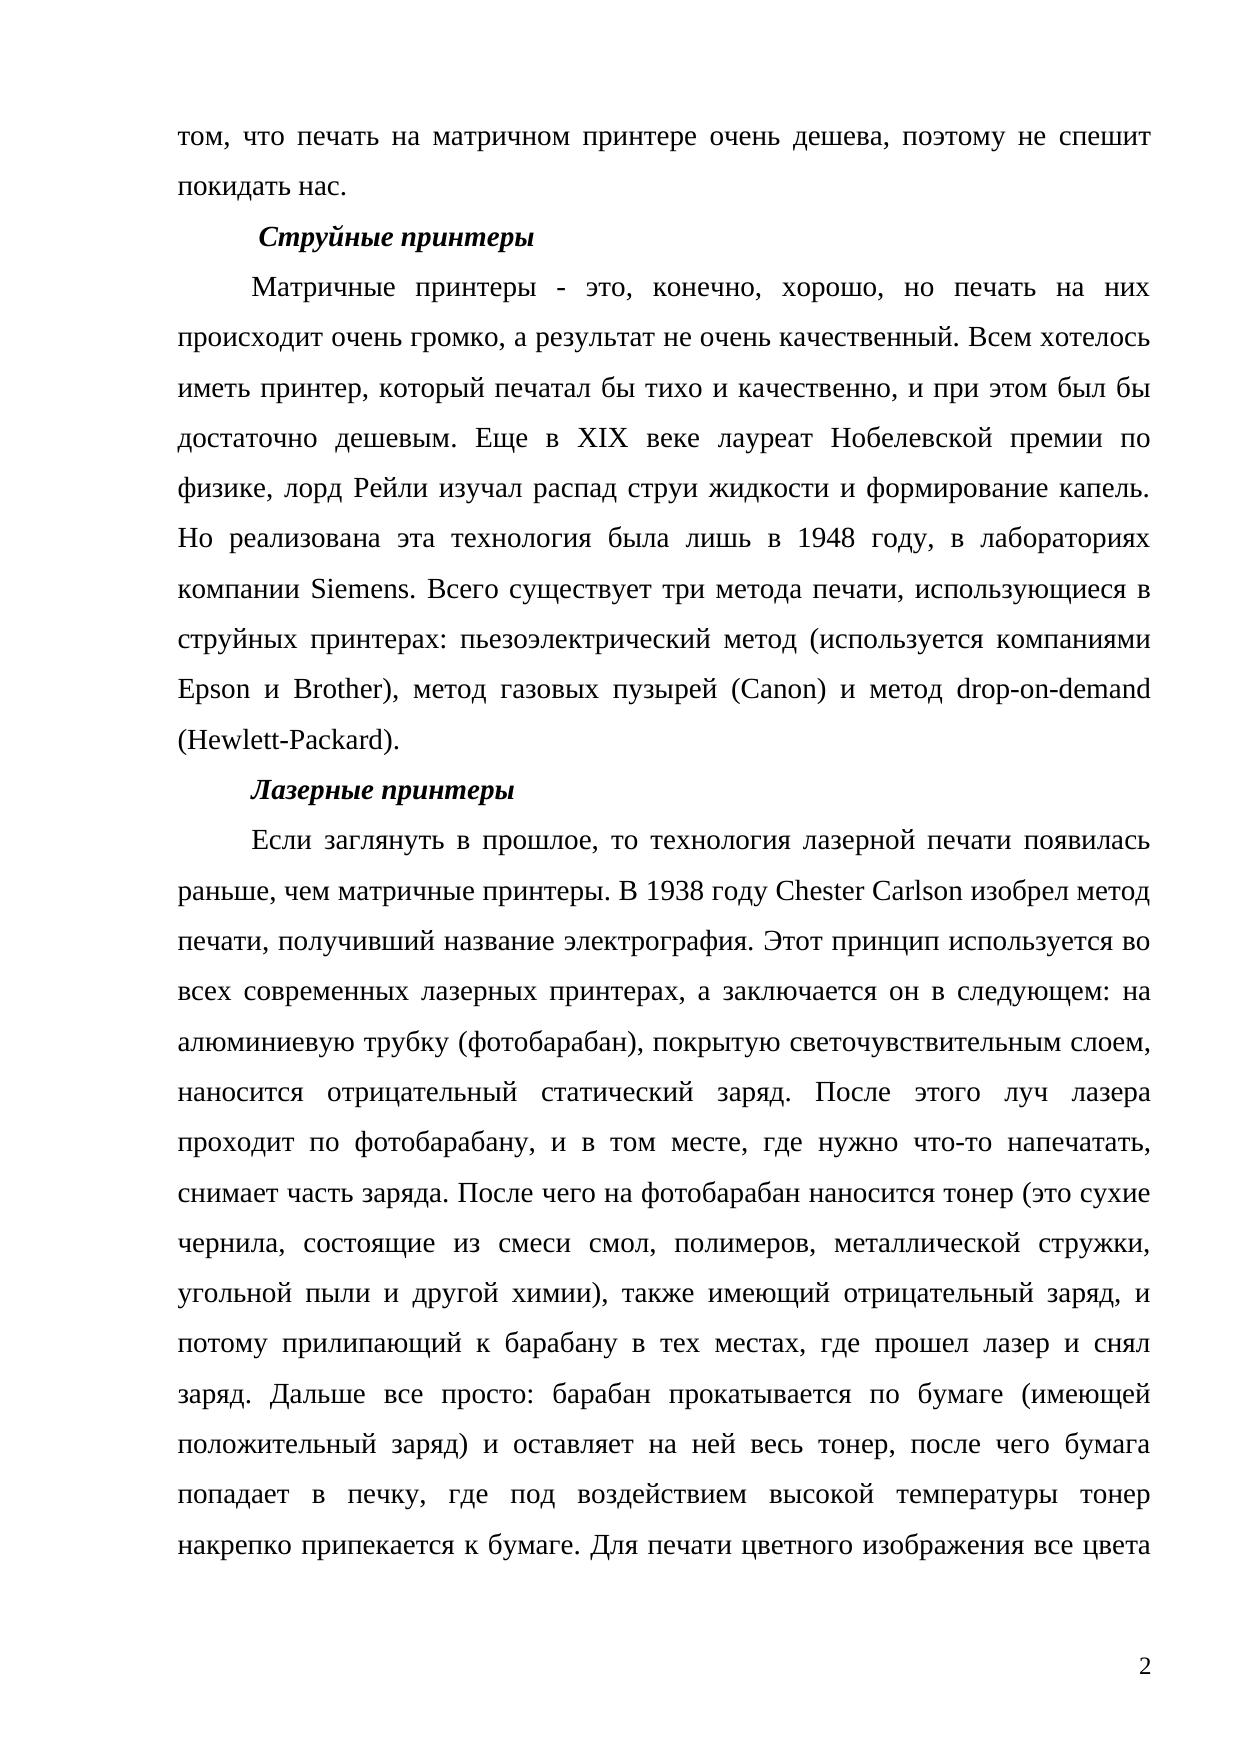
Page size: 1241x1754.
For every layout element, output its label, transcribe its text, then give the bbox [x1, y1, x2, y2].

text Матричные принтеры - это, конечно, хорошо, но печать на них происходит очень громко, а результат не очень качественный. Всем хотелось иметь принтер, который печатал бы тихо и качественно, и при этом был бы достаточно дешевым. Еще в XIX веке лауреат Нобелевской премии по физике, лорд Рейли изучал распад струи жидкости и формирование капель. Но реализована эта технология была лишь в 1948 году, в лабораториях компании Siemens. Всего существует три метода печати, использующиеся в струйных принтерах: пьезоэлектрический метод (используется компаниями Epson и Brother), метод газовых пузырей (Canon) и метод drop-on-demand (Hewlett-Packard). [177, 269, 1152, 755]
text Лазерные принтеры [177, 772, 1152, 806]
text Струйные принтеры [177, 219, 1152, 252]
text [177, 118, 1152, 202]
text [177, 822, 1152, 1560]
